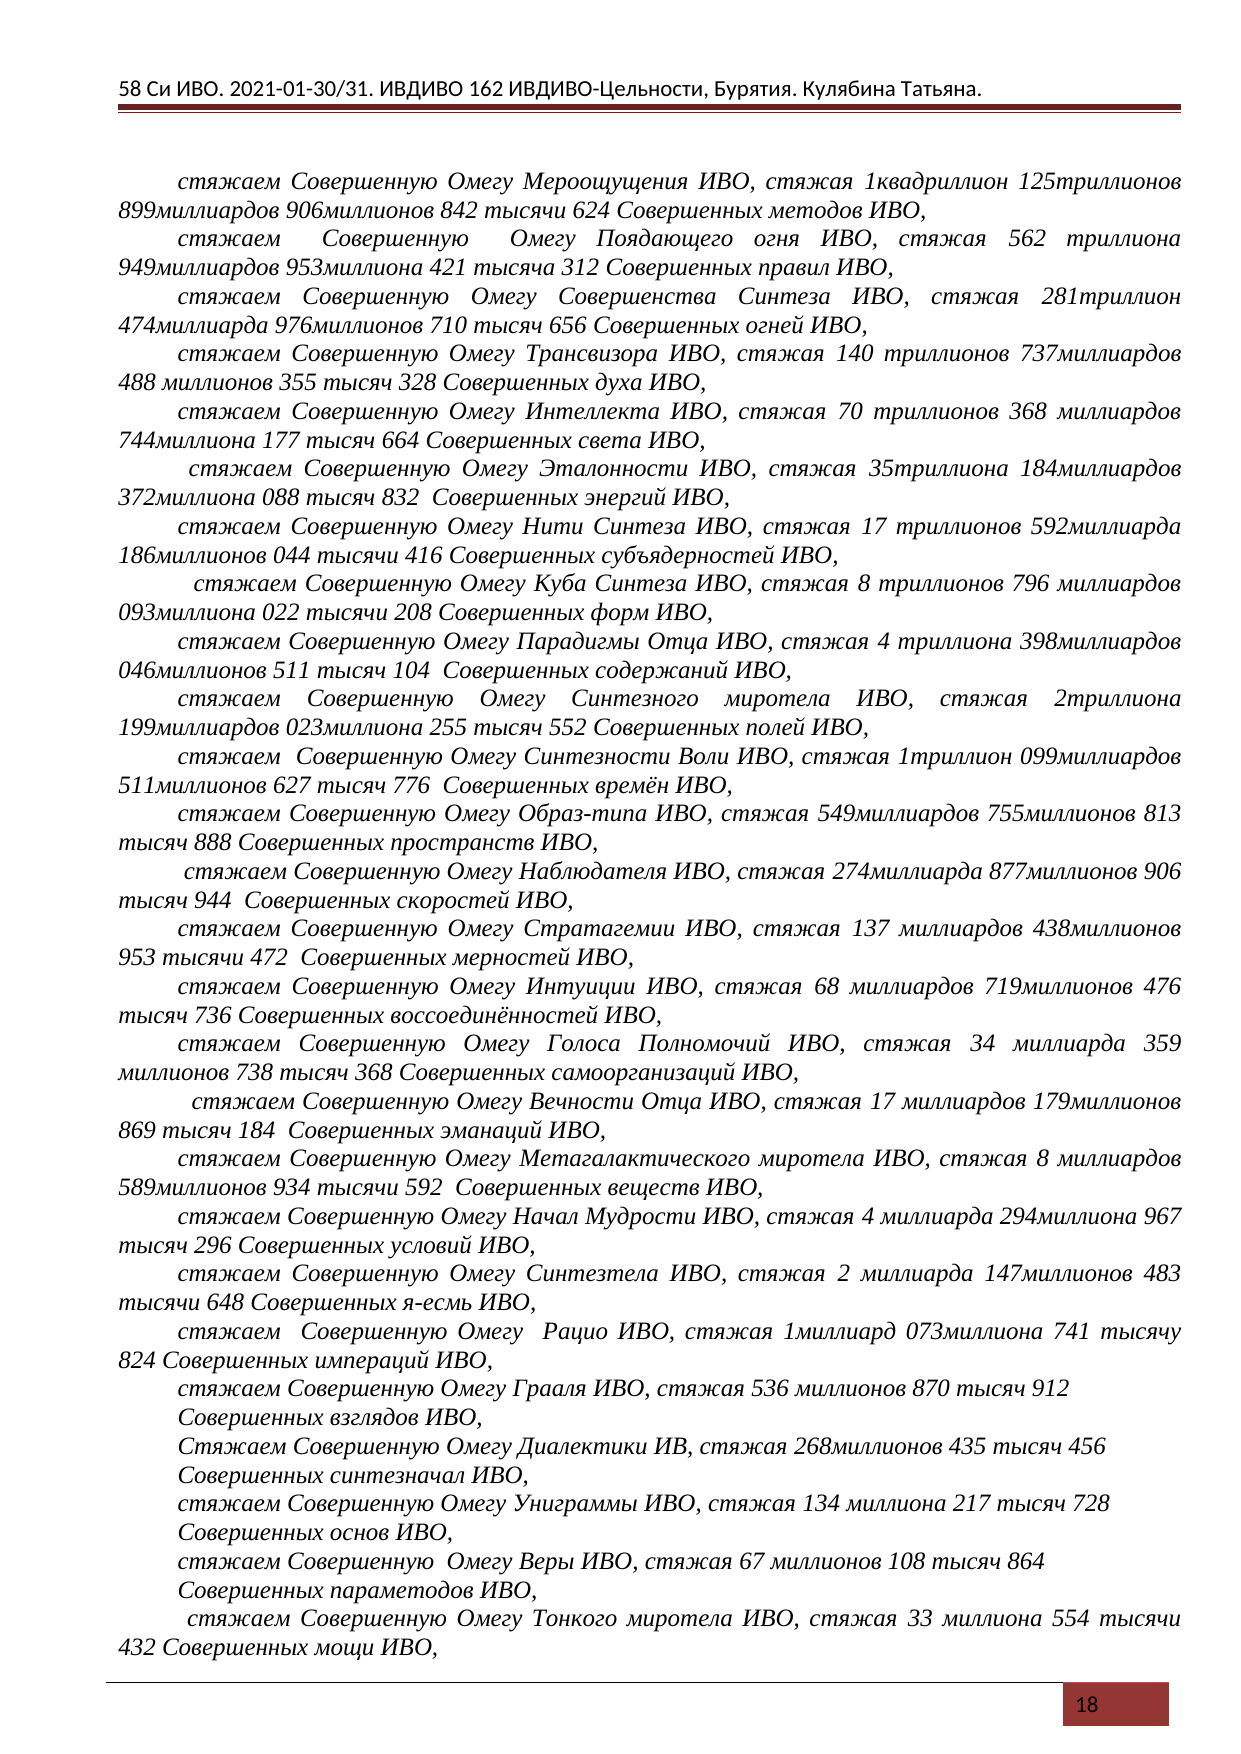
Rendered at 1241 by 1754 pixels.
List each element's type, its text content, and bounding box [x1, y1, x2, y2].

text стяжаем Совершенную Омегу Куба Синтеза ИВО, стяжая 8 триллионов 796 миллиардов 093миллиона 022 тысячи 208 Совершенных форм ИВО, [118, 568, 1181, 626]
text стяжаем Совершенную Омегу Синтезного миротела ИВО, стяжая 2триллиона 199миллиардов 023миллиона 255 тысяч 552 Совершенных полей ИВО, [118, 683, 1181, 741]
text стяжаем Совершенную Омегу Вечности Отца ИВО, стяжая 17 миллиардов 179миллионов 869 тысяч 184 Совершенных эманаций ИВО, [118, 1086, 1181, 1143]
text стяжаем Совершенную Омегу Нити Синтеза ИВО, стяжая 17 триллионов 592миллиарда 186миллионов 044 тысячи 416 Совершенных субъядерностей ИВО, [118, 511, 1181, 568]
text стяжаем Совершенную Омегу Эталонности ИВО, стяжая 35триллиона 184миллиардов 372миллиона 088 тысяч 832 Совершенных энергий ИВО, [118, 453, 1181, 511]
text стяжаем Совершенную Омегу Мероощущения ИВО, стяжая 1квадриллион 125триллионов 899миллиардов 906миллионов 842 тысячи 624 Совершенных методов ИВО, [118, 166, 1181, 223]
text стяжаем Совершенную Омегу Рацио ИВО, стяжая 1миллиард 073миллиона 741 тысячу 824 Совершенных импераций ИВО, [118, 1316, 1181, 1373]
text стяжаем Совершенную Омегу Поядающего огня ИВО, стяжая 562 триллиона 949миллиардов 953миллиона 421 тысяча 312 Совершенных правил ИВО, [118, 223, 1181, 281]
text стяжаем Совершенную Омегу Парадигмы Отца ИВО, стяжая 4 триллиона 398миллиардов 046миллионов 511 тысяч 104 Совершенных содержаний ИВО, [118, 626, 1181, 683]
text стяжаем Совершенную Омегу Веры ИВО, стяжая 67 миллионов 108 тысяч 864 [118, 1546, 1181, 1575]
text стяжаем Совершенную Омегу Наблюдателя ИВО, стяжая 274миллиарда 877миллионов 906 тысяч 944 Совершенных скоростей ИВО, [118, 856, 1181, 913]
text стяжаем Совершенную Омегу Интеллекта ИВО, стяжая 70 триллионов 368 миллиардов 744миллиона 177 тысяч 664 Совершенных света ИВО, [118, 396, 1181, 453]
text стяжаем Совершенную Омегу Интуиции ИВО, стяжая 68 миллиардов 719миллионов 476 тысяч 736 Совершенных воссоединённостей ИВО, [118, 971, 1181, 1028]
text стяжаем Совершенную Омегу Совершенства Синтеза ИВО, стяжая 281триллион 474миллиарда 976миллионов 710 тысяч 656 Совершенных огней ИВО, [118, 281, 1181, 338]
text стяжаем Совершенную Омегу Метагалактического миротела ИВО, стяжая 8 миллиардов 589миллионов 934 тысячи 592 Совершенных веществ ИВО, [118, 1143, 1181, 1201]
text Совершенных синтезначал ИВО, [118, 1460, 1181, 1488]
text стяжаем Совершенную Омегу Образ-типа ИВО, стяжая 549миллиардов 755миллионов 813 тысяч 888 Совершенных пространств ИВО, [118, 798, 1181, 856]
text Стяжаем Совершенную Омегу Диалектики ИВ, стяжая 268миллионов 435 тысяч 456 [118, 1431, 1181, 1460]
text стяжаем Совершенную Омегу Синтезности Воли ИВО, стяжая 1триллион 099миллиардов 511миллионов 627 тысяч 776 Совершенных времён ИВО, [118, 741, 1181, 798]
text Совершенных основ ИВО, [118, 1517, 1181, 1546]
text Совершенных параметодов ИВО, [118, 1575, 1181, 1603]
text Совершенных взглядов ИВО, [118, 1402, 1181, 1431]
text стяжаем Совершенную Омегу Стратагемии ИВО, стяжая 137 миллиардов 438миллионов 953 тысячи 472 Совершенных мерностей ИВО, [118, 913, 1181, 971]
text стяжаем Совершенную Омегу Голоса Полномочий ИВО, стяжая 34 миллиарда 359 миллионов 738 тысяч 368 Совершенных самоорганизаций ИВО, [118, 1028, 1181, 1086]
text стяжаем Совершенную Омегу Униграммы ИВО, стяжая 134 миллиона 217 тысяч 728 [118, 1488, 1181, 1517]
text стяжаем Совершенную Омегу Тонкого миротела ИВО, стяжая 33 миллиона 554 тысячи 432 Совершенных мощи ИВО, [118, 1603, 1181, 1661]
text стяжаем Совершенную Омегу Синтезтела ИВО, стяжая 2 миллиарда 147миллионов 483 тысячи 648 Совершенных я-есмь ИВО, [118, 1258, 1181, 1316]
text стяжаем Совершенную Омегу Начал Мудрости ИВО, стяжая 4 миллиарда 294миллиона 967 тысяч 296 Совершенных условий ИВО, [118, 1201, 1181, 1258]
text стяжаем Совершенную Омегу Грааля ИВО, стяжая 536 миллионов 870 тысяч 912 [118, 1373, 1181, 1402]
text стяжаем Совершенную Омегу Трансвизора ИВО, стяжая 140 триллионов 737миллиардов 488 миллионов 355 тысяч 328 Совершенных духа ИВО, [118, 338, 1181, 396]
